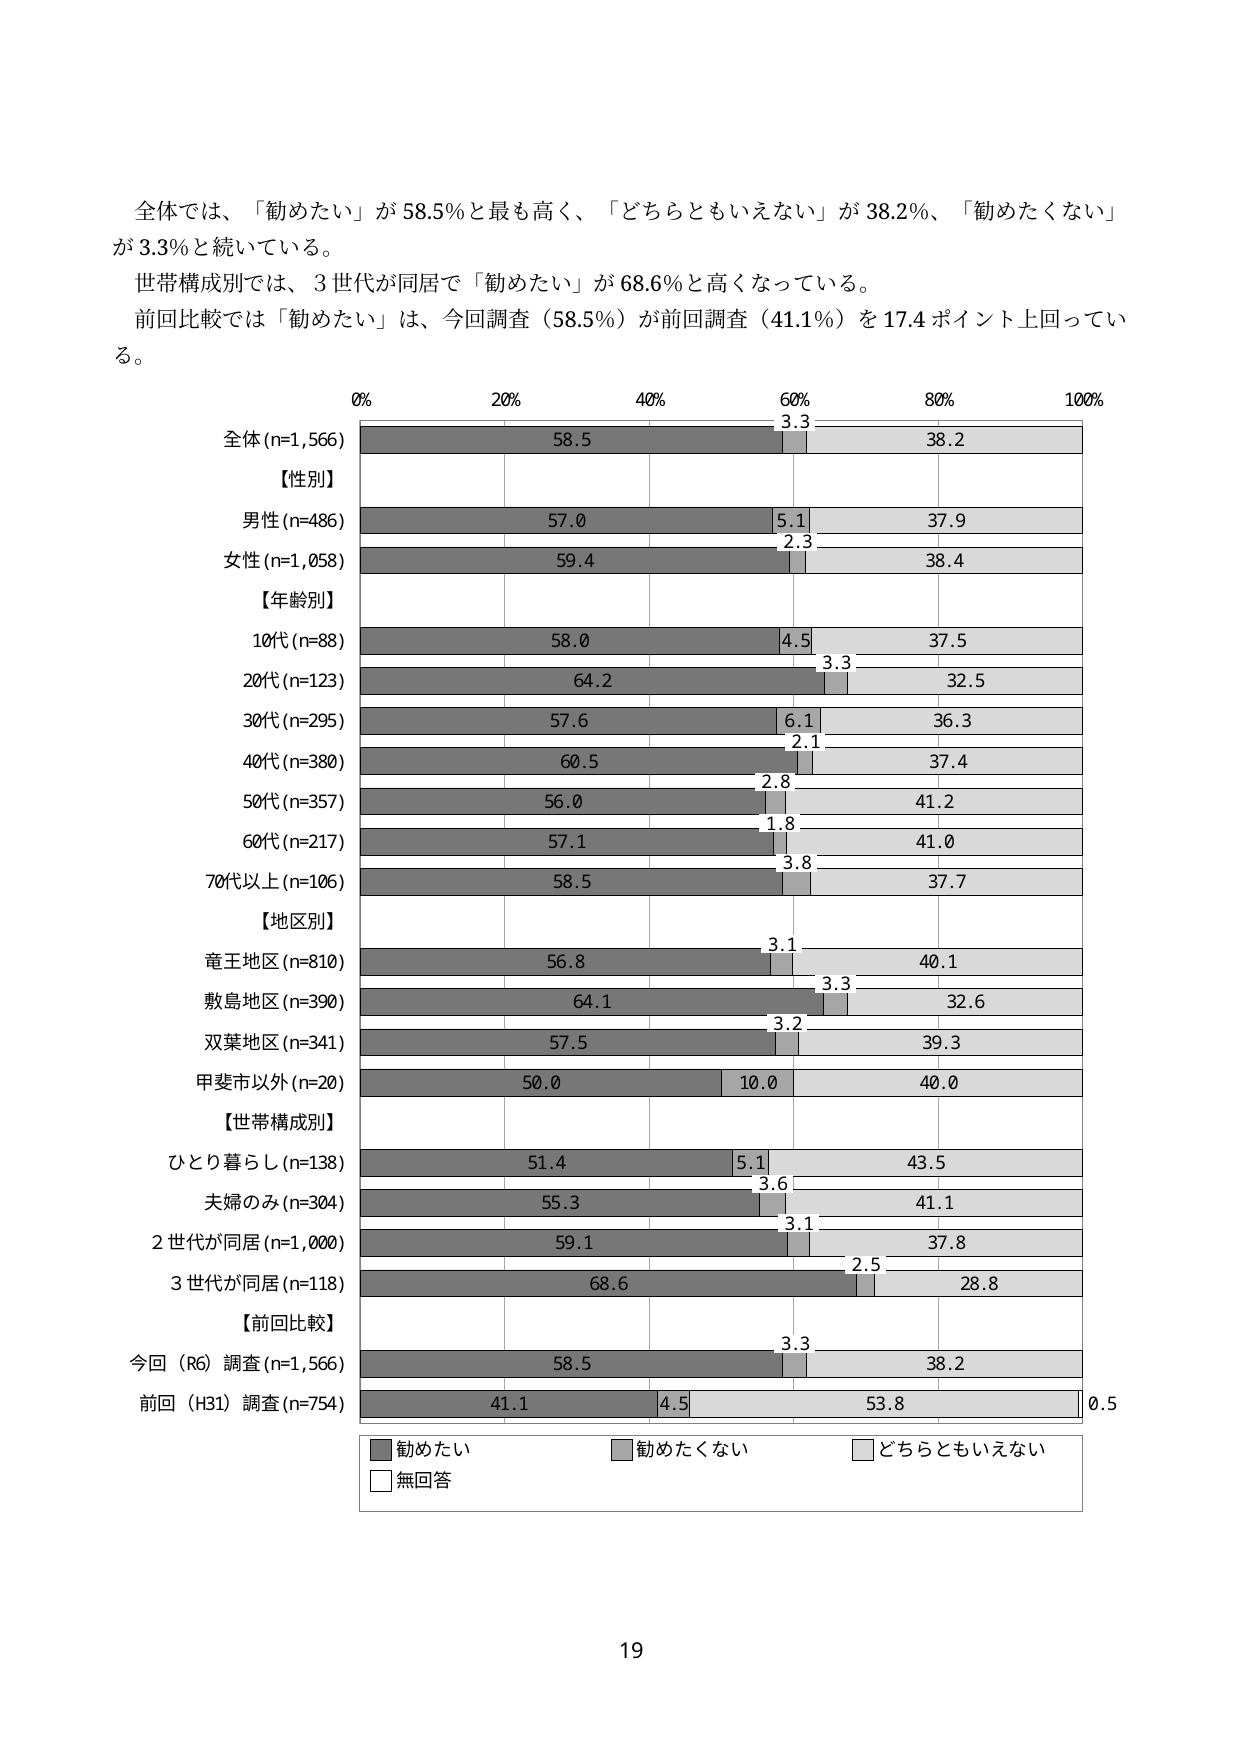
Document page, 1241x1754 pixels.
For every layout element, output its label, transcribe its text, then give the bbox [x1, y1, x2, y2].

text 前回比較では「勧めたい」は、今回調査（58.5％）が前回調査（41.1％）を17.4ポイント上回っている。 [112, 300, 1128, 372]
text 全体では、「勧めたい」が58.5％と最も高く、「どちらともいえない」が38.2％、「勧めたくない」が3.3％と続いている。 [112, 192, 1128, 264]
text 世帯構成別では、３世代が同居で「勧めたい」が68.6％と高くなっている。 [112, 264, 1128, 300]
